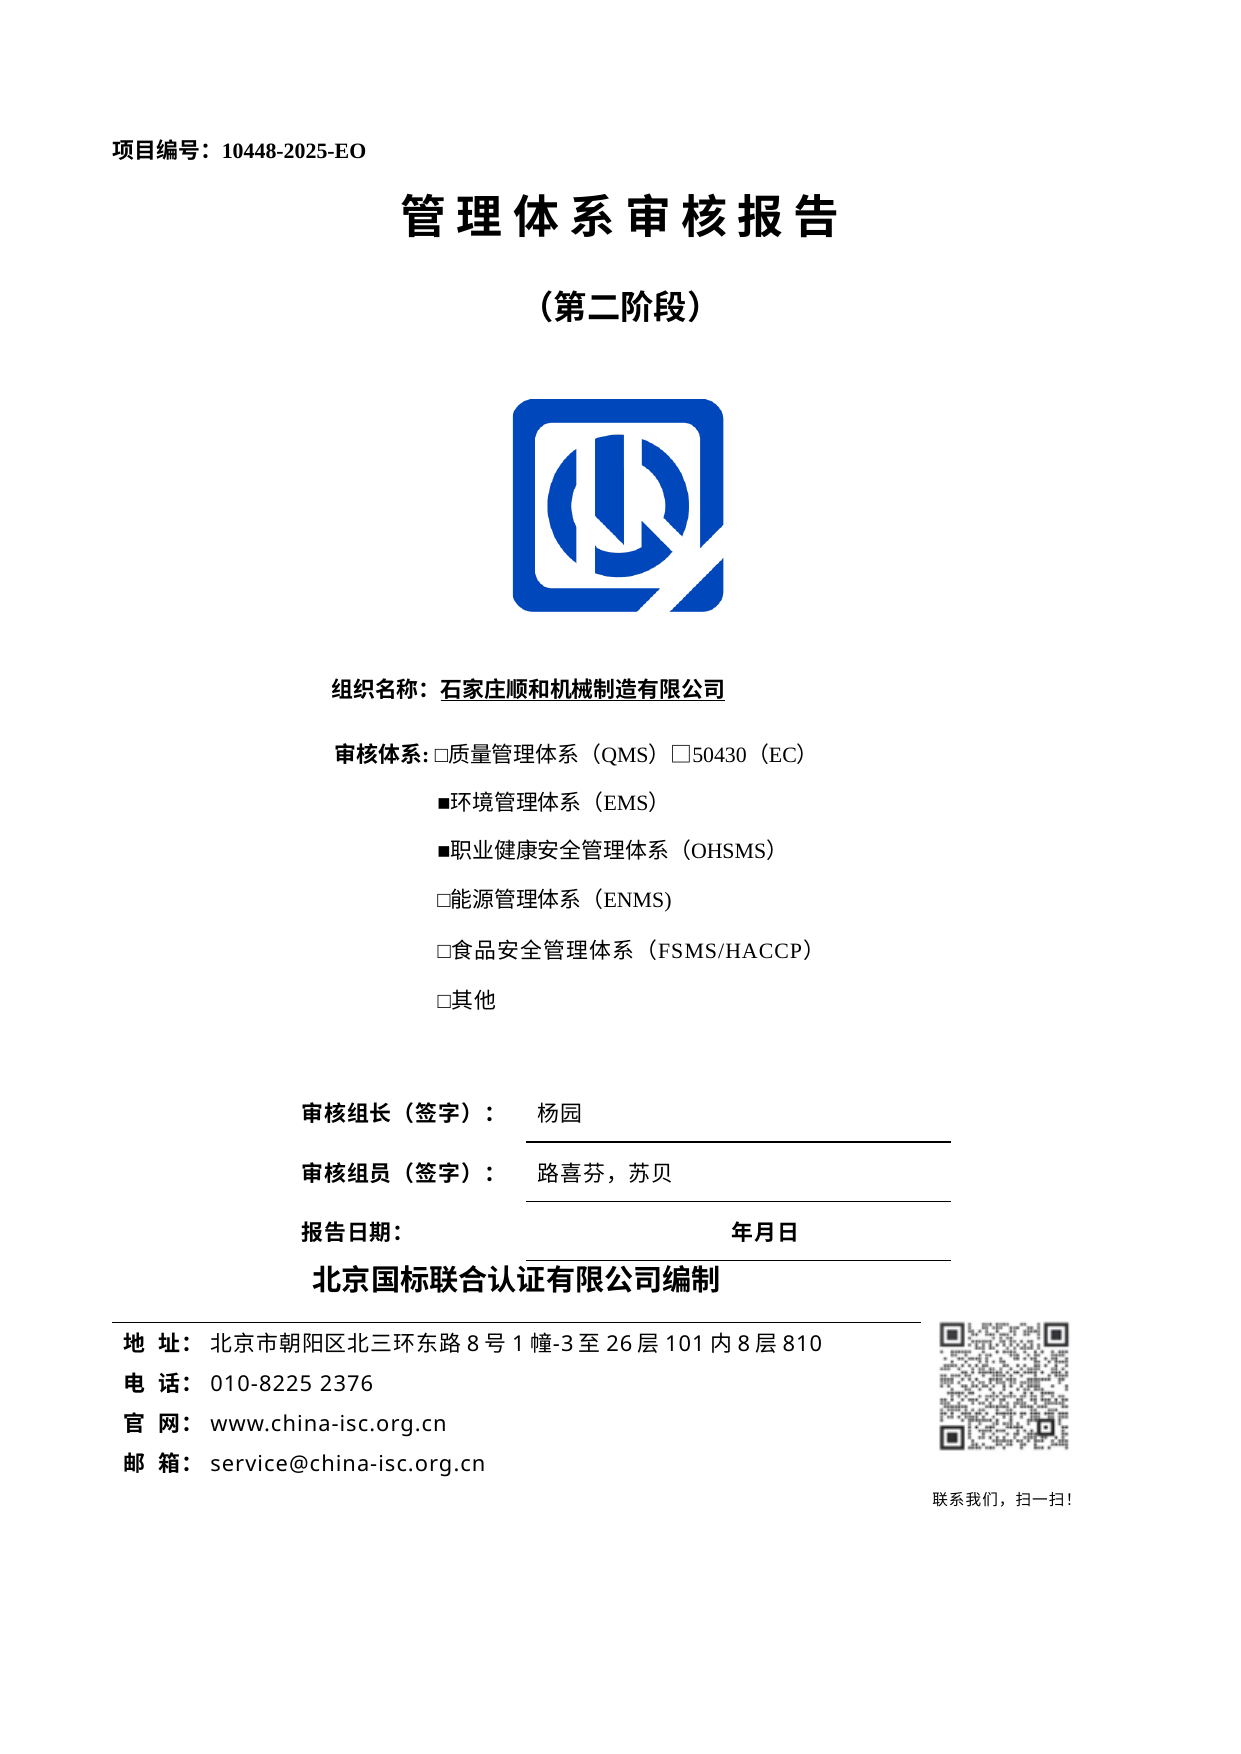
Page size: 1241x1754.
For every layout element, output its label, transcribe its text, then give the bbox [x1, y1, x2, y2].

table_cell 地 址： 北京市朝阳区北三环东路8号1幢-3至26层101内8层810 电 话： 010-8225 2376 官 网： www.china-isc.org.cn 邮 箱： service@china-isc.org.cn [112, 1323, 921, 1518]
text 项目编号：10448-2025-EO [112, 132, 1128, 165]
table_header 北京国标联合认证有限公司编制 [112, 1245, 921, 1322]
text □食品安全管理体系（FSMS/HACCP） [437, 932, 1128, 965]
table_cell 报告日期： [290, 1201, 526, 1259]
table_header 杨园 [526, 1083, 951, 1141]
picture [932, 1317, 1078, 1460]
table_header 审核组长（签字）： [290, 1083, 526, 1141]
text 管理体系审核报告 [112, 165, 1128, 262]
text 审核体系: □质量管理体系（QMS）□50430（EC） [112, 736, 1128, 769]
table_header 联系我们，扫一扫！ [921, 1245, 1150, 1518]
text ■环境管理体系（EMS） [112, 784, 1128, 817]
table_cell 审核组员（签字）： [290, 1141, 526, 1201]
text ■职业健康安全管理体系（OHSMS） [112, 833, 1128, 865]
text （第二阶段） [112, 272, 1128, 337]
text □其他 [437, 983, 1128, 1016]
text □能源管理体系（ENMS) [112, 881, 1128, 914]
text 组织名称：石家庄顺和机械制造有限公司 [112, 672, 1128, 704]
table_cell 年月日 [526, 1202, 951, 1259]
picture [512, 399, 724, 612]
table_cell 路喜芬，苏贝 [526, 1143, 951, 1201]
